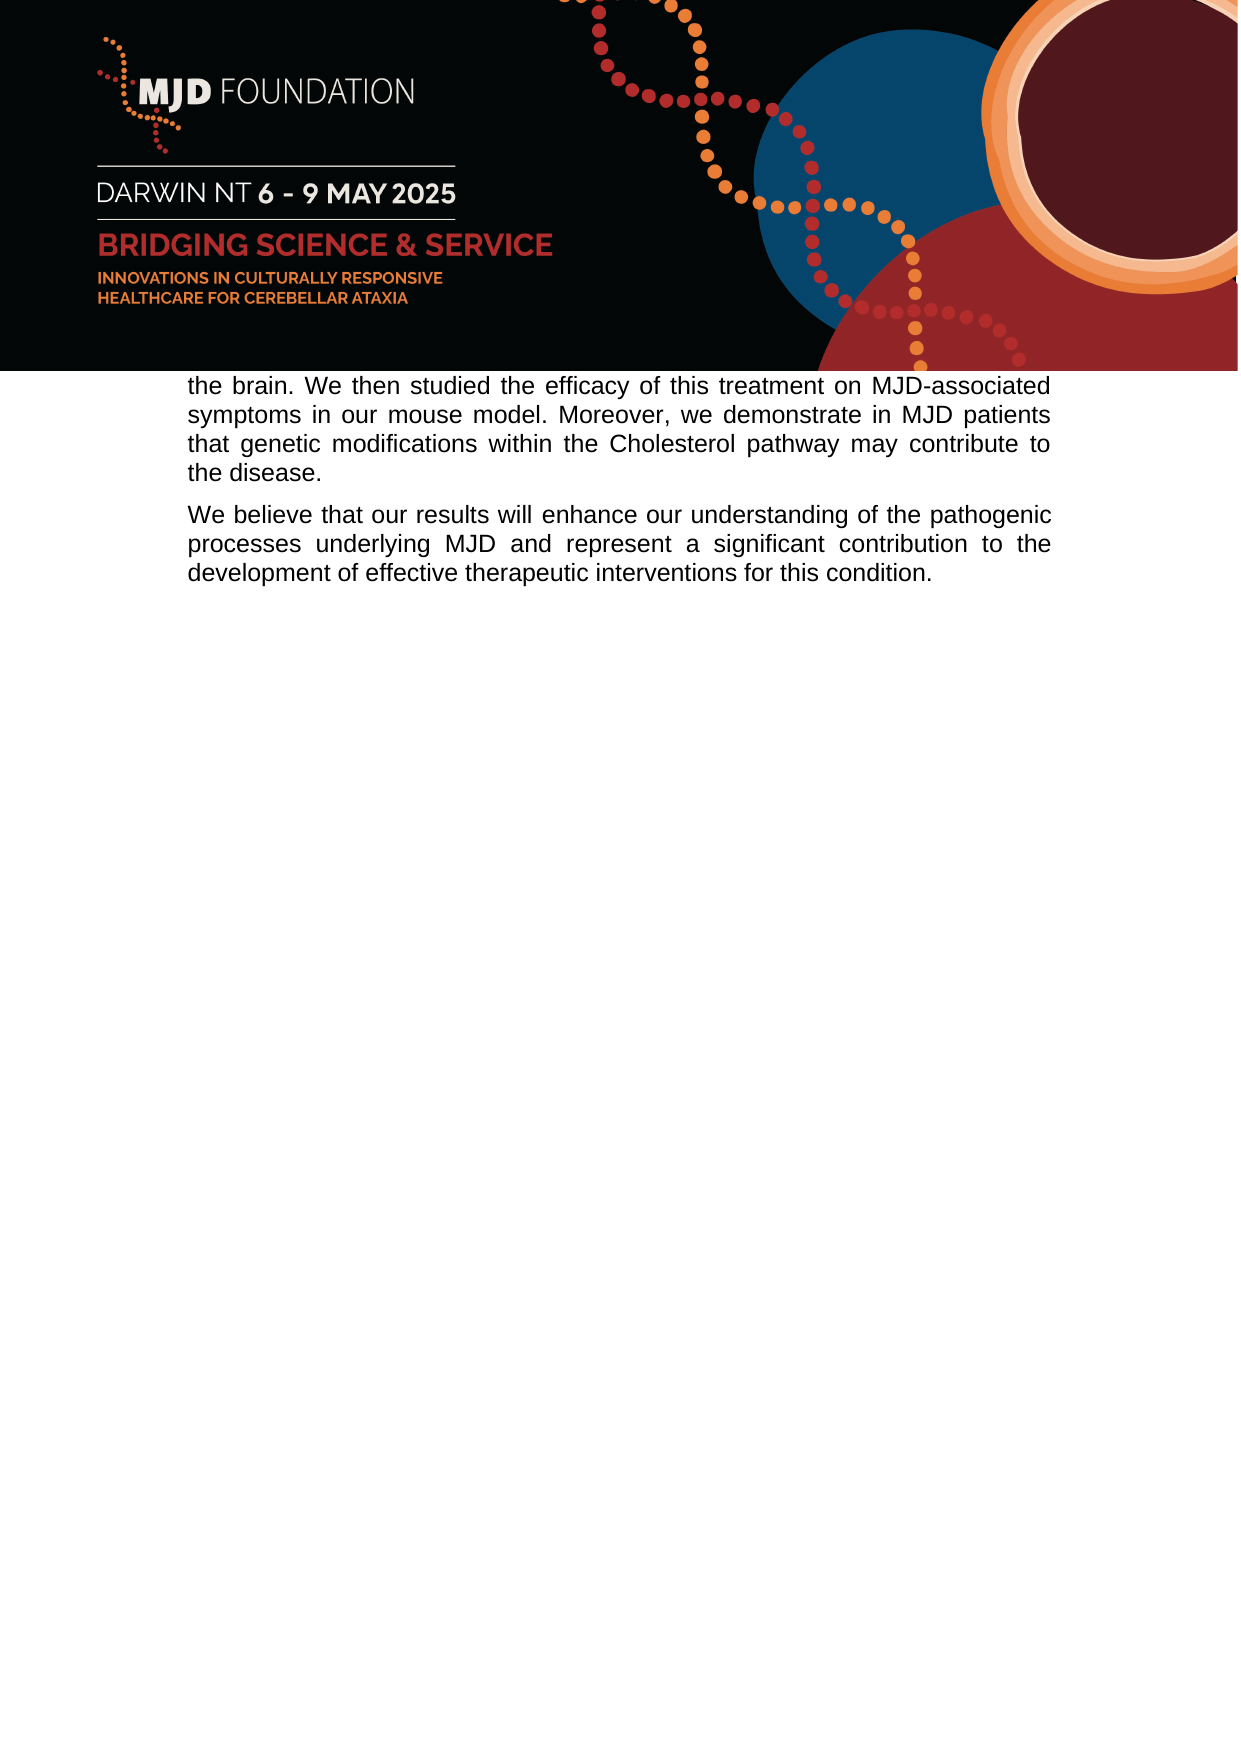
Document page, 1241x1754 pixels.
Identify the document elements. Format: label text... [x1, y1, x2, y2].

picture [0, 0, 1238, 371]
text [187, 193, 1053, 487]
text We believe that our results will enhance our understanding of the pathogenic processes underlying MJD and represent a significant contribution to the development of effective therapeutic interventions for this condition. [187, 499, 1053, 587]
